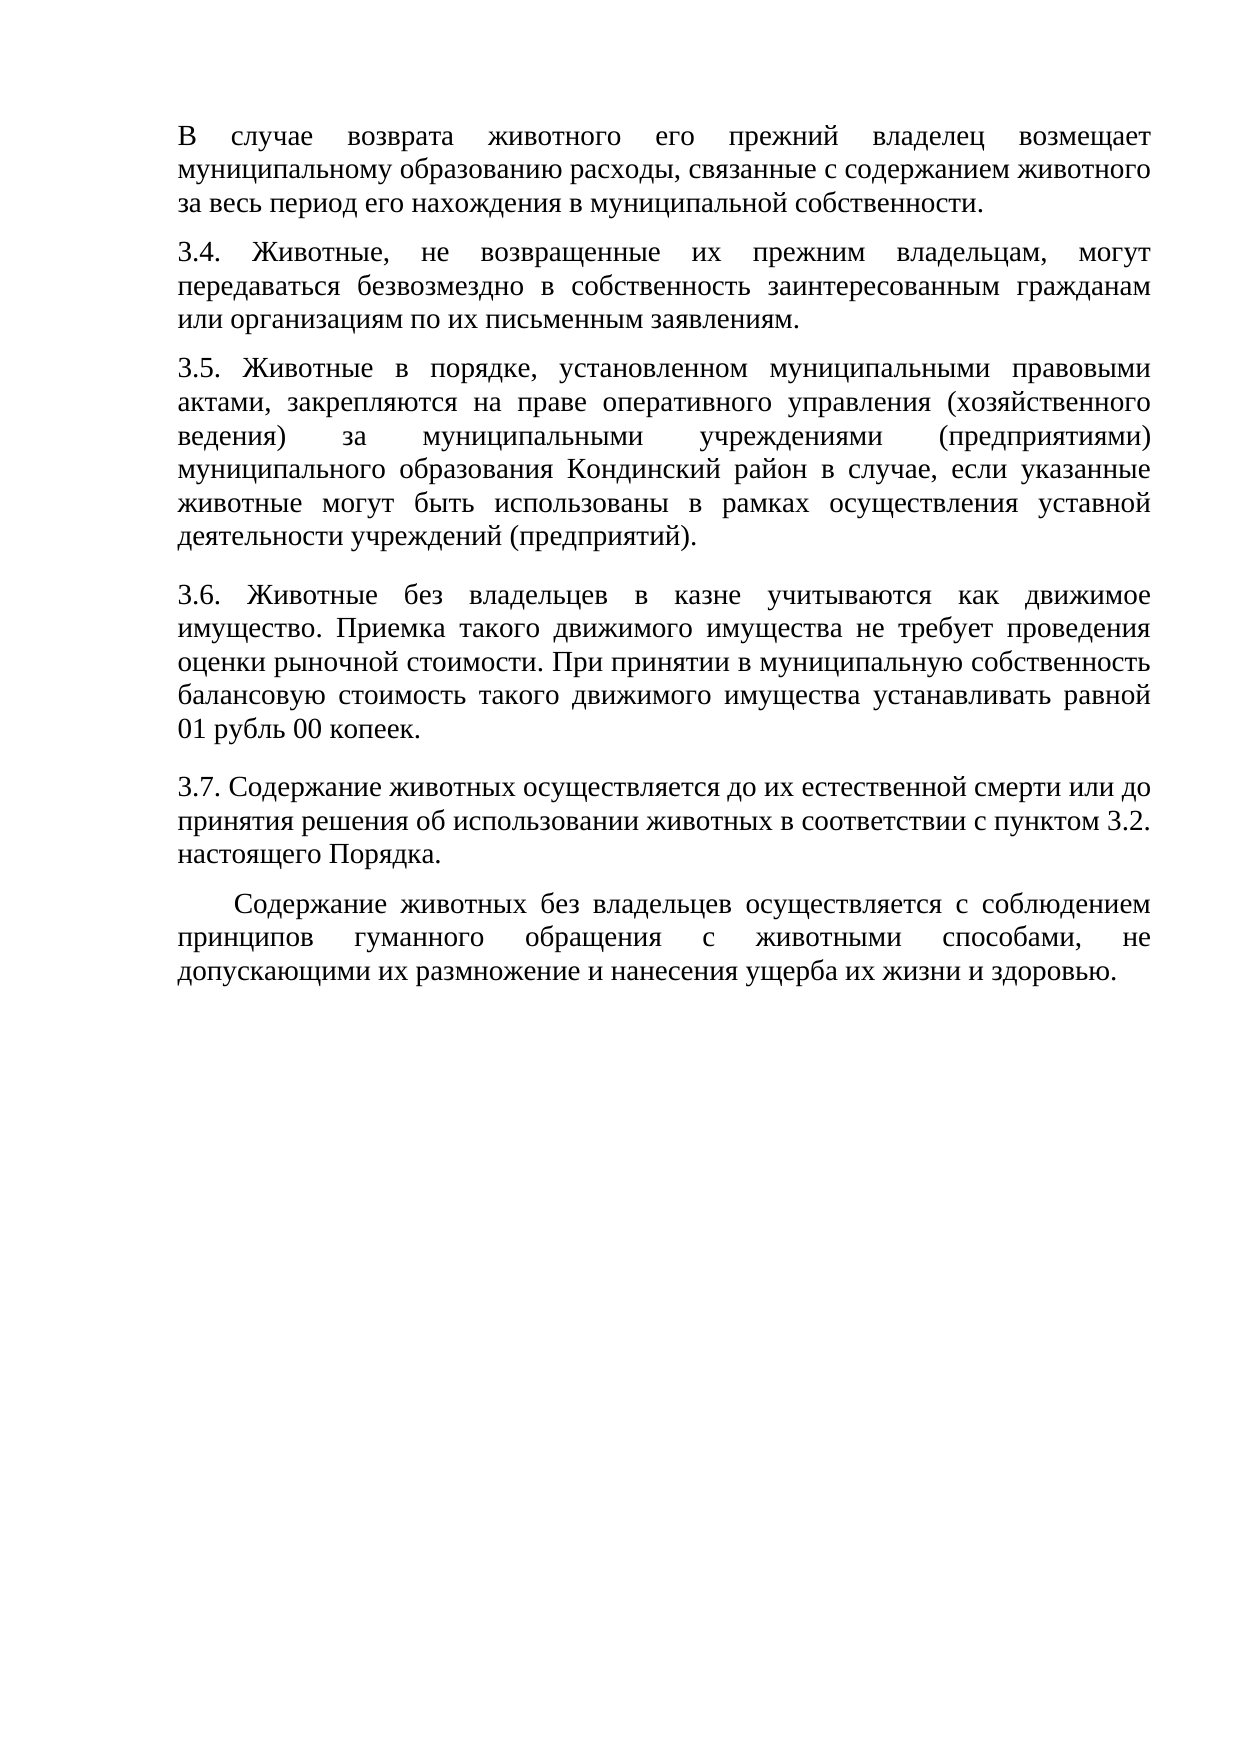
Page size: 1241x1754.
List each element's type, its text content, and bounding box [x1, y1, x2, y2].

text 3.6. Животные без владельцев в казне учитываются как движимое имущество. Приемка такого движимого имущества не требует проведения оценки рыночной стоимости. При принятии в муниципальную собственность балансовую стоимость такого движимого имущества устанавливать равной 01 рубль 00 копеек. [177, 577, 1152, 744]
text 3.4. Животные, не возвращенные их прежним владельцам, могут передаваться безвозмездно в собственность заинтересованным гражданам или организациям по их письменным заявлениям. [177, 234, 1152, 335]
text Содержание животных без владельцев осуществляется с соблюдением принципов гуманного обращения с животными способами, не допускающими их размножение и нанесения ущерба их жизни и здоровью. [177, 886, 1152, 986]
text В случае возврата животного его прежний владелец возмещает муниципальному образованию расходы, связанные с содержанием животного за весь период его нахождения в муниципальной собственности. [177, 118, 1152, 219]
text 3.5. Животные в порядке, установленном муниципальными правовыми актами, закрепляются на праве оперативного управления (хозяйственного ведения) за муниципальными учреждениями (предприятиями) муниципального образования Кондинский район в случае, если указанные животные могут быть использованы в рамках осуществления уставной деятельности учреждений (предприятий). [177, 351, 1152, 552]
text 3.7. Содержание животных осуществляется до их естественной смерти или до принятия решения об использовании животных в соответствии с пунктом 3.2. настоящего Порядка. [177, 769, 1152, 870]
